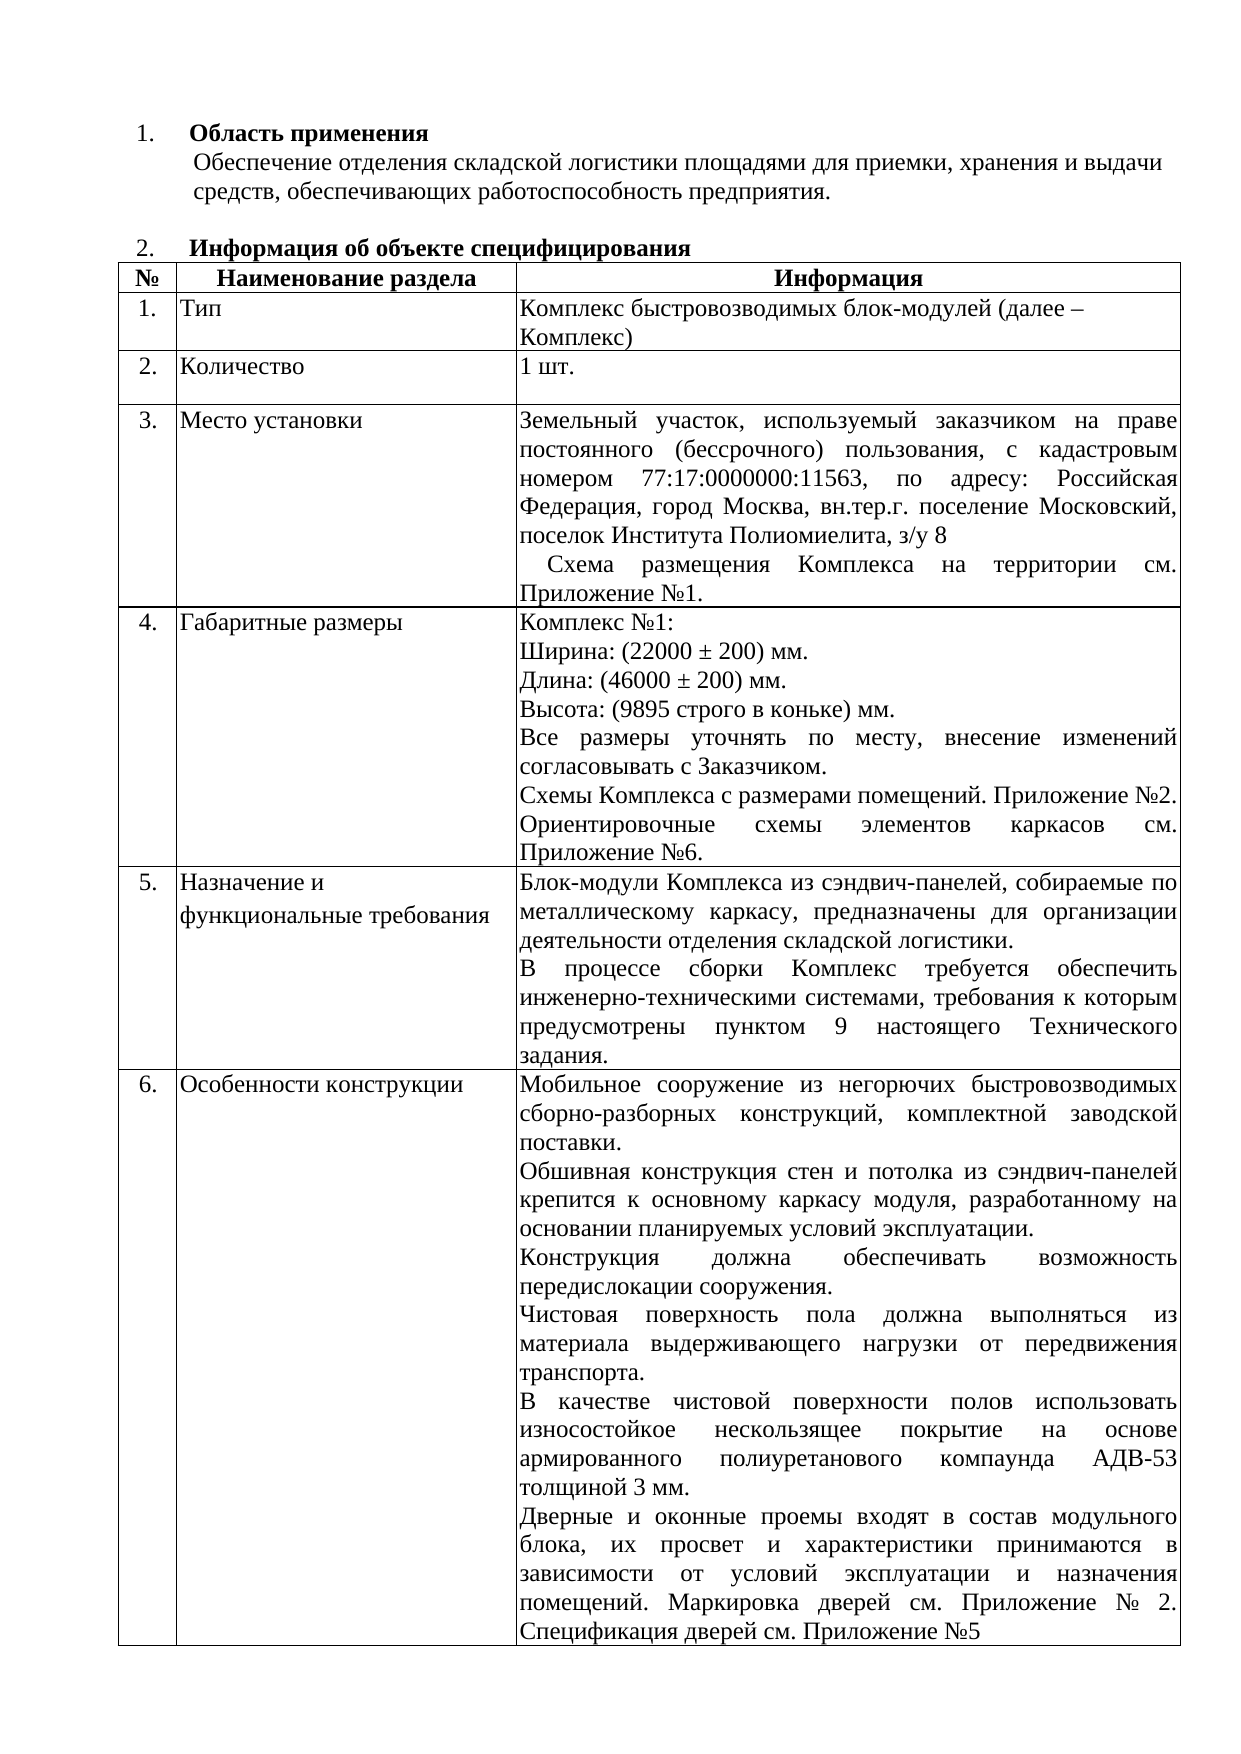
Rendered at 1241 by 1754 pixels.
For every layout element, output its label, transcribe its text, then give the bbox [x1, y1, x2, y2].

table_cell Назначение и функциональные требования [177, 867, 516, 1068]
list Область применения [136, 118, 1181, 147]
table_cell [119, 1070, 176, 1644]
table_cell [119, 293, 176, 350]
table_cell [177, 1070, 516, 1644]
table_cell Место установки [177, 405, 516, 606]
table_cell Комплекс быстровозводимых блок-модулей (далее –Комплекс) [517, 293, 1180, 350]
table_header Наименование раздела [177, 263, 516, 292]
table_cell [119, 608, 176, 866]
table_header Информация [517, 263, 1180, 292]
table_cell Земельный участок, используемый заказчиком на праве постоянного (бессрочного) пользования, с кадастровым номером 77:17:0000000:11563, по адресу: Российская Федерация, город Москва, вн.тер.г. поселение Московский, поселок Института Полиомиелита, з/у 8 Схема размещения Комплекса на территории см. Приложение №1. [517, 405, 1180, 606]
table_cell Габаритные размеры [177, 608, 516, 866]
table_cell [119, 405, 176, 606]
table_cell Тип [177, 293, 516, 350]
table_cell [119, 867, 176, 1068]
list Обеспечение отделения складской логистики площадями для приемки, хранения и выдачи средств, обеспечивающих работоспособность предприятия. [193, 147, 1181, 204]
table_cell 1 шт. [517, 351, 1180, 404]
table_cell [517, 1070, 1180, 1644]
table_cell [119, 351, 176, 404]
table_header № [119, 263, 176, 292]
list Информация об объекте специфицирования [136, 233, 1181, 262]
table_cell Количество [177, 351, 516, 404]
